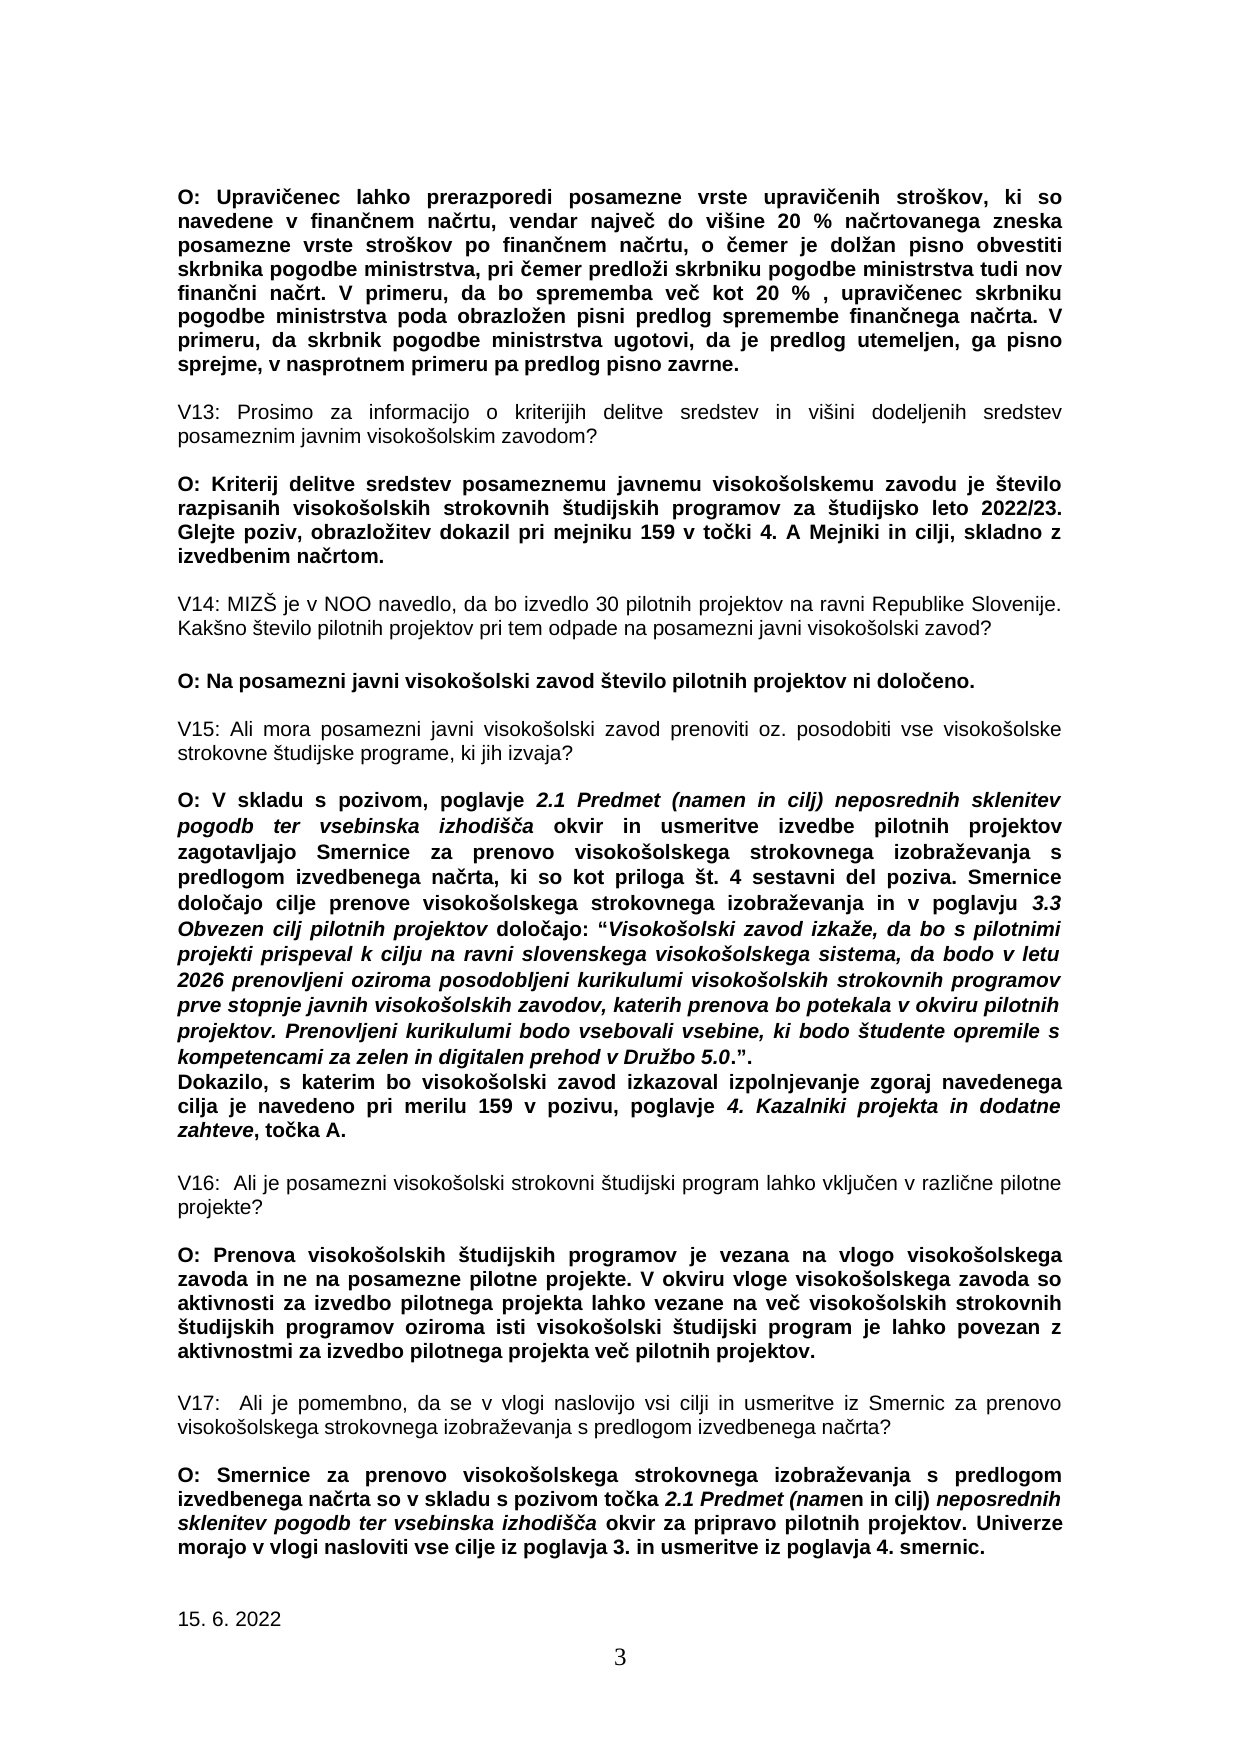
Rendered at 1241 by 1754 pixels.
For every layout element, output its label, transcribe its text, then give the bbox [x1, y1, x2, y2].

text V13: Prosimo za informacijo o kriterijih delitve sredstev in višini dodeljenih sredstev posameznim javnim visokošolskim zavodom? [177, 400, 1063, 448]
text V17: Ali je pomembno, da se v vlogi naslovijo vsi cilji in usmeritve iz Smernic za prenovo visokošolskega strokovnega izobraževanja s predlogom izvedbenega načrta? [177, 1391, 1063, 1439]
text V16: Ali je posamezni visokošolski strokovni študijski program lahko vključen v različne pilotne projekte? [177, 1171, 1063, 1219]
text Dokazilo, s katerim bo visokošolski zavod izkazoval izpolnjevanje zgoraj navedenega cilja je navedeno pri merilu 159 v pozivu, poglavje 4. Kazalniki projekta in dodatne zahteve, točka A. [177, 1070, 1063, 1142]
text O: Kriterij delitve sredstev posameznemu javnemu visokošolskemu zavodu je število razpisanih visokošolskih strokovnih študijskih programov za študijsko leto 2022/23. Glejte poziv, obrazložitev dokazil pri mejniku 159 v točki 4. A Mejniki in cilji, skladno z izvedbenim načrtom. [177, 472, 1063, 568]
text O: Smernice za prenovo visokošolskega strokovnega izobraževanja s predlogom izvedbenega načrta so v skladu s pozivom točka 2.1 Predmet (namen in cilj) neposrednih sklenitev pogodb ter vsebinska izhodišča okvir za pripravo pilotnih projektov. Univerze morajo v vlogi nasloviti vse cilje iz poglavja 3. in usmeritve iz poglavja 4. smernic. [177, 1463, 1063, 1559]
text 15. 6. 2022 [177, 1607, 1063, 1631]
text O: V skladu s pozivom, poglavje 2.1 Predmet (namen in cilj) neposrednih sklenitev pogodb ter vsebinska izhodišča okvir in usmeritve izvedbe pilotnih projektov zagotavljajo Smernice za prenovo visokošolskega strokovnega izobraževanja s predlogom izvedbenega načrta, ki so kot priloga št. 4 sestavni del poziva. Smernice določajo cilje prenove visokošolskega strokovnega izobraževanja in v poglavju 3.3 Obvezen cilj pilotnih projektov določajo: “Visokošolski zavod izkaže, da bo s pilotnimi projekti prispeval k cilju na ravni slovenskega visokošolskega sistema, da bodo v letu 2026 prenovljeni oziroma posodobljeni kurikulumi visokošolskih strokovnih programov prve stopnje javnih visokošolskih zavodov, katerih prenova bo potekala v okviru pilotnih projektov. Prenovljeni kurikulumi bodo vsebovali vsebine, ki bodo študente opremile s kompetencami za zelen in digitalen prehod v Družbo 5.0.”. [177, 788, 1063, 1068]
text V14: MIZŠ je v NOO navedlo, da bo izvedlo 30 pilotnih projektov na ravni Republike Slovenije. Kakšno število pilotnih projektov pri tem odpade na posamezni javni visokošolski zavod? [177, 592, 1063, 640]
text V15: Ali mora posamezni javni visokošolski zavod prenoviti oz. posodobiti vse visokošolske strokovne študijske programe, ki jih izvaja? [177, 716, 1063, 764]
text O: Prenova visokošolskih študijskih programov je vezana na vlogo visokošolskega zavoda in ne na posamezne pilotne projekte. V okviru vloge visokošolskega zavoda so aktivnosti za izvedbo pilotnega projekta lahko vezane na več visokošolskih strokovnih študijskih programov oziroma isti visokošolski študijski program je lahko povezan z aktivnostmi za izvedbo pilotnega projekta več pilotnih projektov. [177, 1243, 1063, 1362]
text O: Upravičenec lahko prerazporedi posamezne vrste upravičenih stroškov, ki so navedene v finančnem načrtu, vendar največ do višine 20 % načrtovanega zneska posamezne vrste stroškov po finančnem načrtu, o čemer je dolžan pisno obvestiti skrbnika pogodbe ministrstva, pri čemer predloži skrbniku pogodbe ministrstva tudi nov finančni načrt. V primeru, da bo sprememba več kot 20 % , upravičenec skrbniku pogodbe ministrstva poda obrazložen pisni predlog spremembe finančnega načrta. V primeru, da skrbnik pogodbe ministrstva ugotovi, da je predlog utemeljen, ga pisno sprejme, v nasprotnem primeru pa predlog pisno zavrne. [177, 184, 1063, 376]
text O: Na posamezni javni visokošolski zavod število pilotnih projektov ni določeno. [177, 668, 1063, 692]
